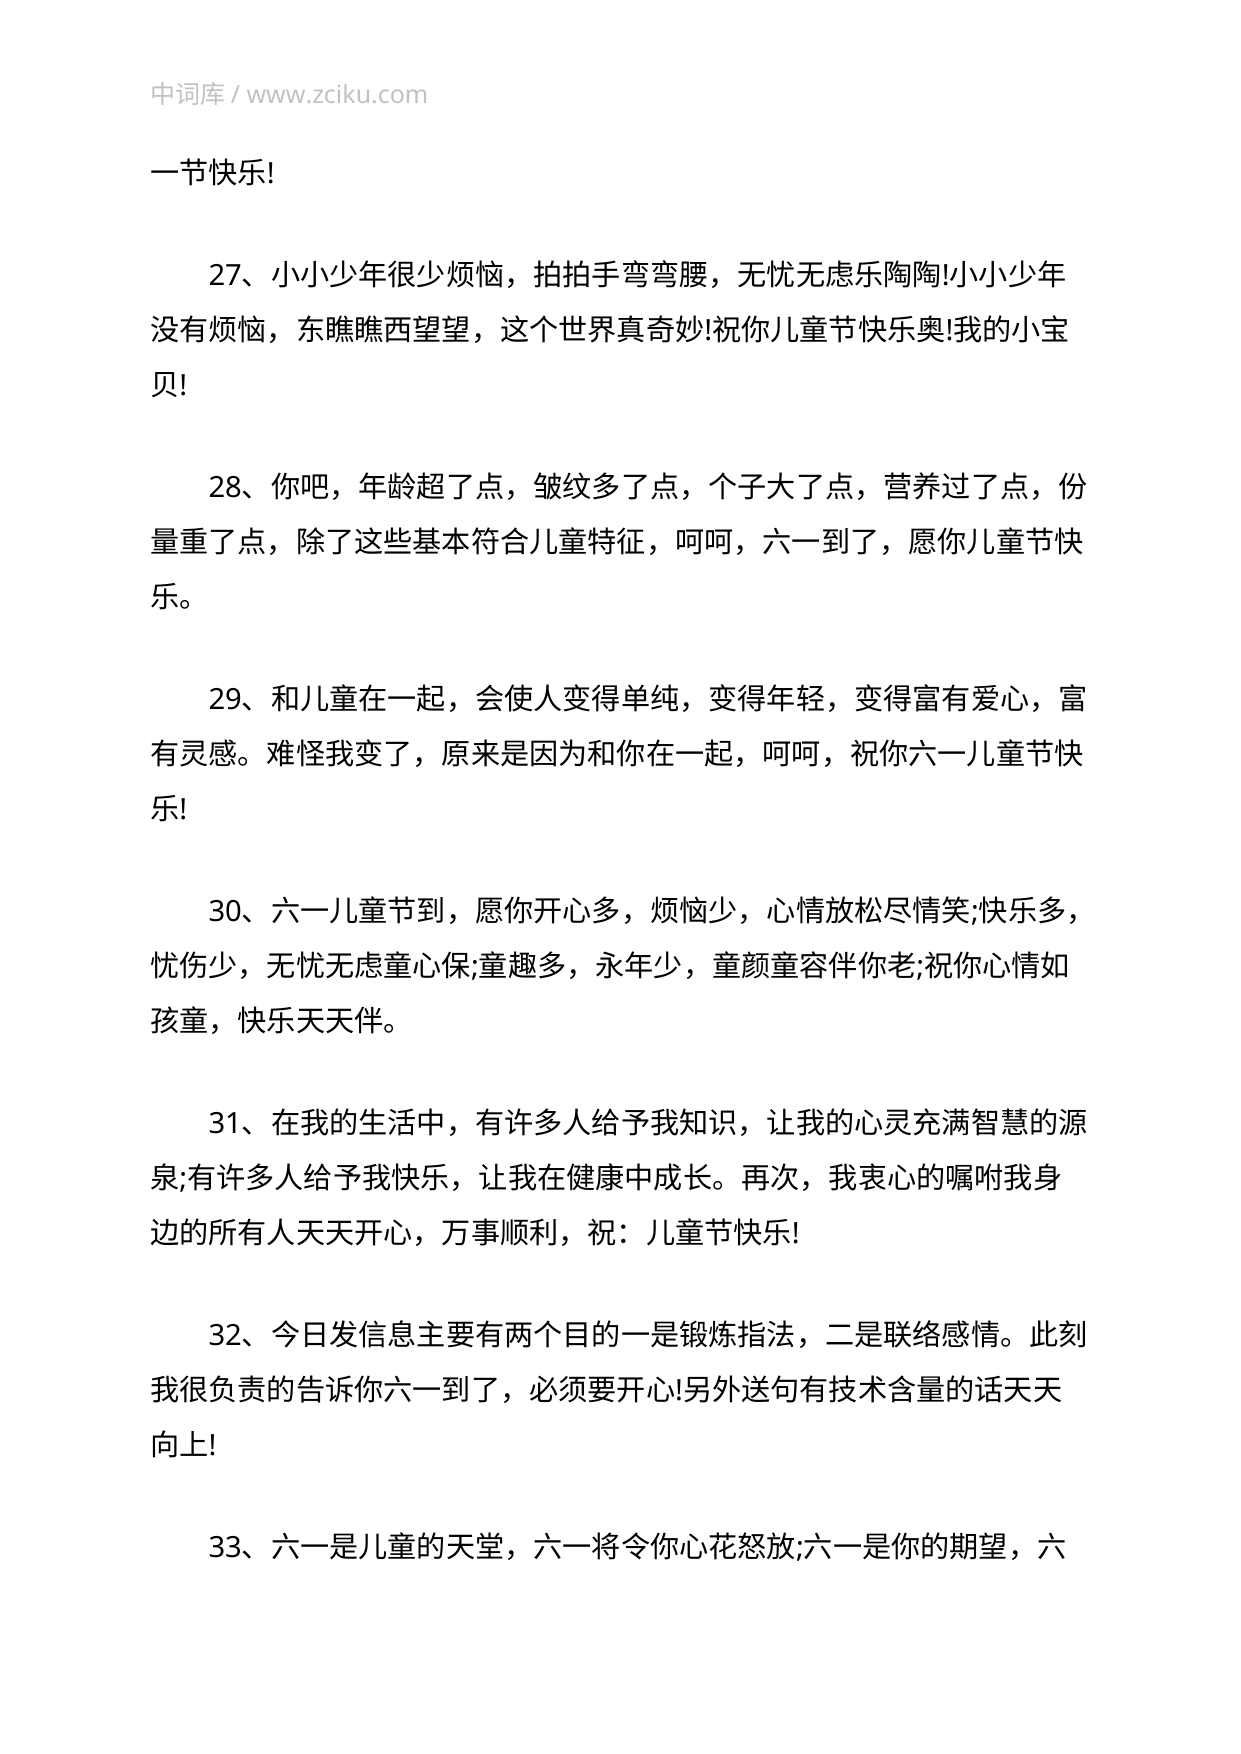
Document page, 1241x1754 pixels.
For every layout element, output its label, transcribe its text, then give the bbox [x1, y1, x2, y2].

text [150, 1523, 1090, 1566]
text 28、你吧，年龄超了点，皱纹多了点，个子大了点，营养过了点，份量重了点，除了这些基本符合儿童特征，呵呵，六一到了，愿你儿童节快乐。 [150, 464, 1090, 616]
text 32、今日发信息主要有两个目的一是锻炼指法，二是联络感情。此刻我很负责的告诉你六一到了，必须要开心!另外送句有技术含量的话天天向上! [150, 1311, 1090, 1464]
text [150, 150, 1090, 192]
text 30、六一儿童节到，愿你开心多，烦恼少，心情放松尽情笑;快乐多，忧伤少，无忧无虑童心保;童趣多，永年少，童颜童容伴你老;祝你心情如孩童，快乐天天伴。 [150, 887, 1090, 1040]
text 29、和儿童在一起，会使人变得单纯，变得年轻，变得富有爱心，富有灵感。难怪我变了，原来是因为和你在一起，呵呵，祝你六一儿童节快乐! [150, 676, 1090, 828]
text 27、小小少年很少烦恼，拍拍手弯弯腰，无忧无虑乐陶陶!小小少年没有烦恼，东瞧瞧西望望，这个世界真奇妙!祝你儿童节快乐奥!我的小宝贝! [150, 252, 1090, 404]
text 31、在我的生活中，有许多人给予我知识，让我的心灵充满智慧的源泉;有许多人给予我快乐，让我在健康中成长。再次，我衷心的嘱咐我身边的所有人天天开心，万事顺利，祝：儿童节快乐! [150, 1099, 1090, 1252]
